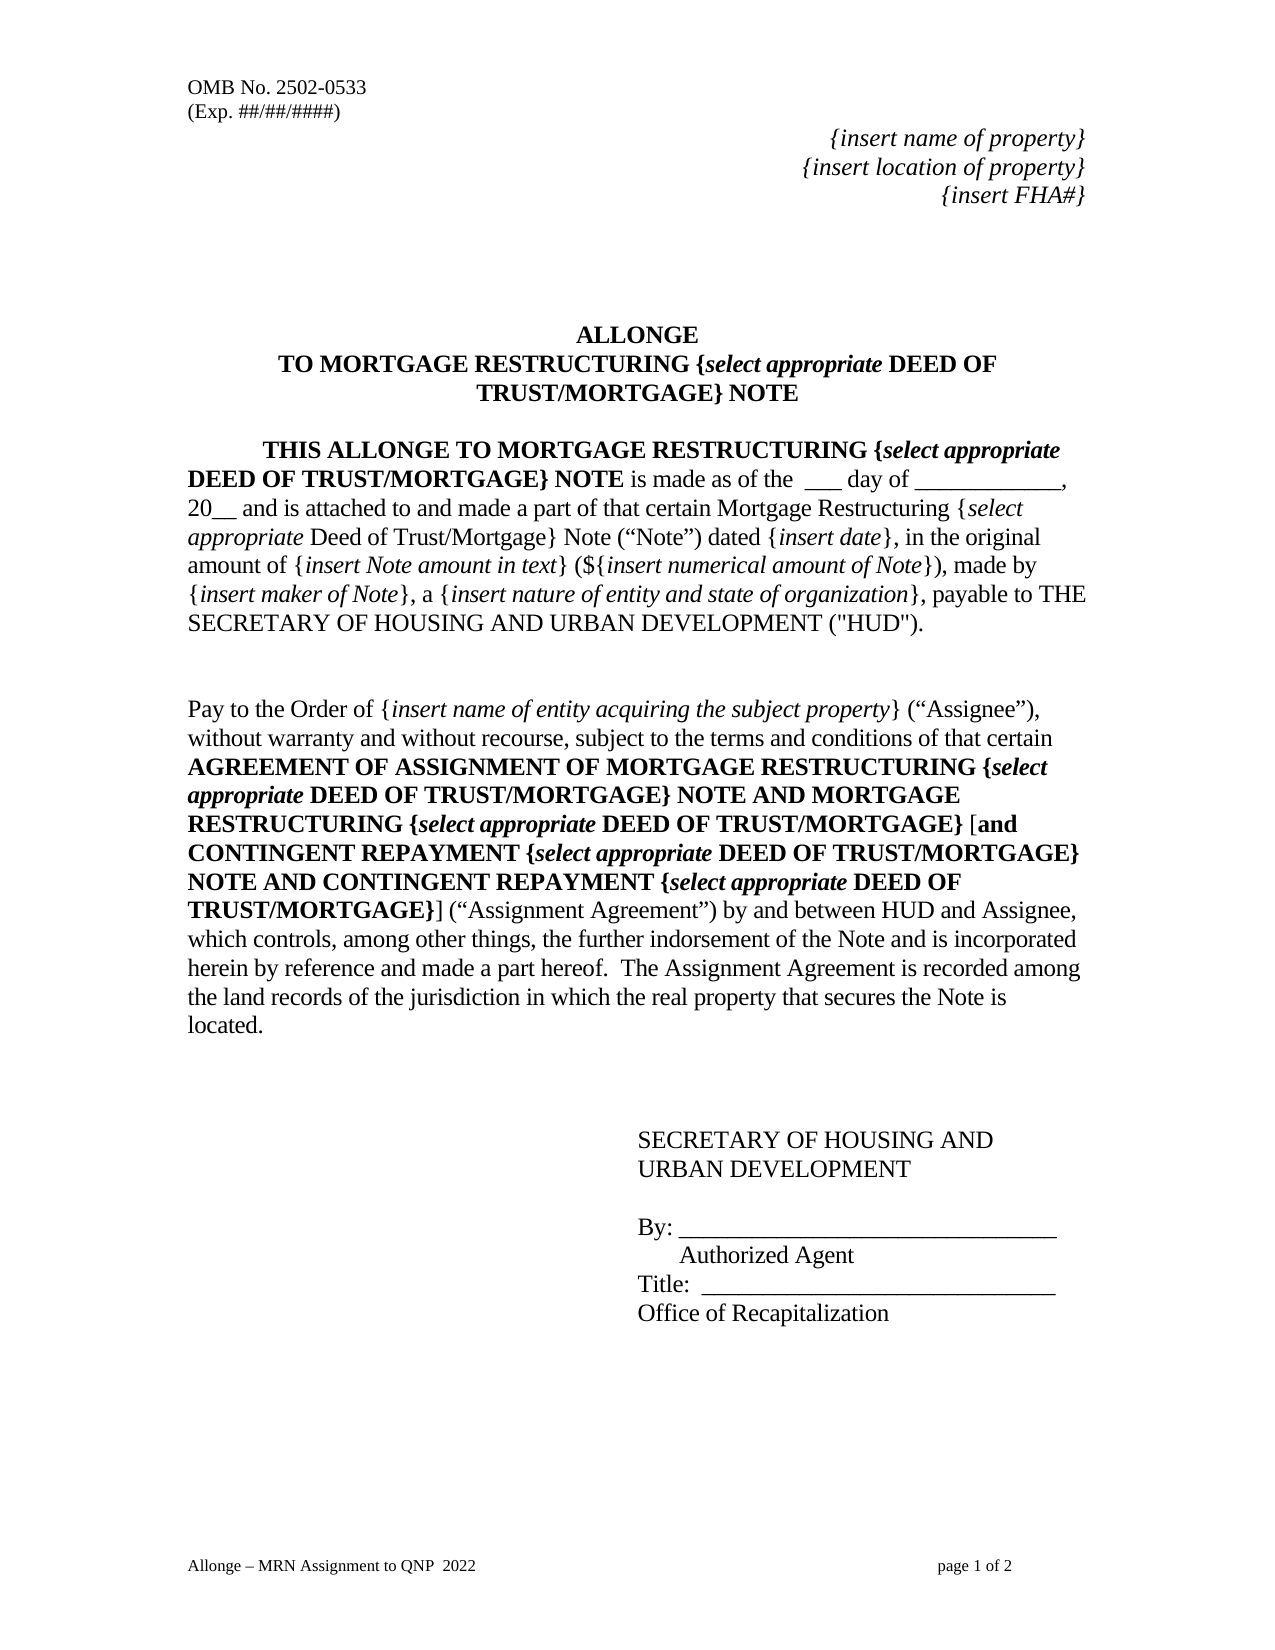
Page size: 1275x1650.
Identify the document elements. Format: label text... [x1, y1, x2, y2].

title Pay to the Order of {insert name of entity acquiring the subject property} (“Assignee”), without warranty and without recourse, subject to the terms and conditions of that certain AGREEMENT OF ASSIGNMENT OF MORTGAGE RESTRUCTURING {select appropriate DEED OF TRUST/MORTGAGE} NOTE AND MORTGAGE RESTRUCTURING {select appropriate DEED OF TRUST/MORTGAGE} [and CONTINGENT REPAYMENT {select appropriate DEED OF TRUST/MORTGAGE} NOTE AND CONTINGENT REPAYMENT {select appropriate DEED OF TRUST/MORTGAGE}] (“Assignment Agreement”) by and between HUD and Assignee, which controls, among other things, the further indorsement of the Note and is incorporated herein by reference and made a part hereof. The Assignment Agreement is recorded among the land records of the jurisdiction in which the real property that secures the Note is located. [187, 694, 1087, 1039]
text SECRETARY OF HOUSING AND [187, 1126, 1087, 1154]
text Authorized Agent [187, 1241, 1087, 1269]
text URBAN DEVELOPMENT [187, 1154, 1087, 1183]
title ALLONGE [187, 321, 1087, 349]
text Title: _____________________________ [187, 1269, 1087, 1298]
text THIS ALLONGE TO MORTGAGE RESTRUCTURING {select appropriate DEED OF TRUST/MORTGAGE} NOTE is made as of the ___ day of ____________, 20__ and is attached to and made a part of that certain Mortgage Restructuring {select appropriate Deed of Trust/Mortgage} Note (“Note”) dated {insert date}, in the original amount of {insert Note amount in text} (${insert numerical amount of Note}), made by {insert maker of Note}, a {insert nature of entity and state of organization}, payable to The Secretary of Housing and Urban Development ("HUD"). [187, 436, 1087, 637]
text Office of Recapitalization [187, 1298, 1087, 1327]
text TO MORTGAGE RESTRUCTURING {select appropriate DEED OF TRUST/MORTGAGE} NOTE [187, 349, 1087, 407]
text By: _______________________________ [187, 1212, 1087, 1241]
